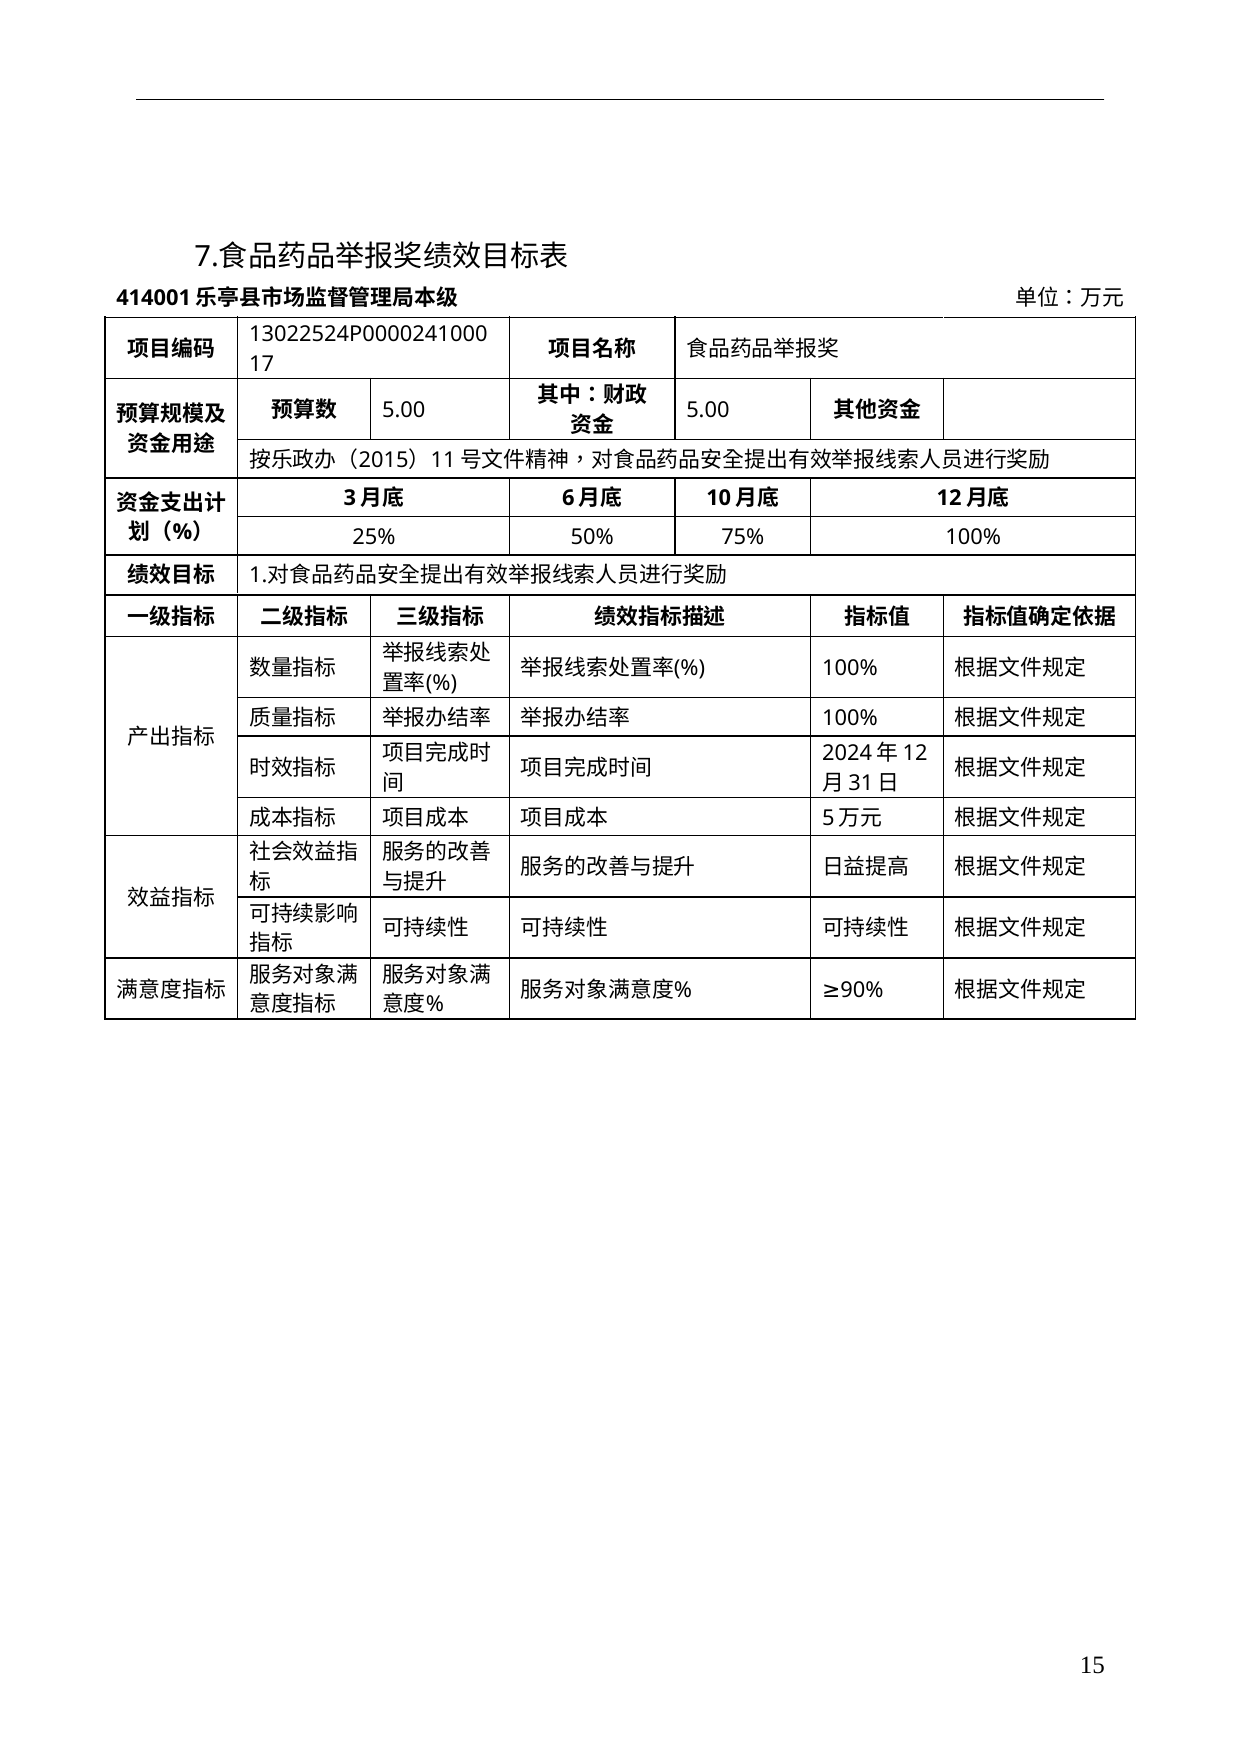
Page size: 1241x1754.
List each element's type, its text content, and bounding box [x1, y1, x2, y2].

table_header 单位：万元 [944, 277, 1135, 316]
table_cell 举报办结率 [510, 698, 810, 735]
table_cell 资金支出计划（%） [106, 479, 237, 554]
table_cell 25% [238, 517, 509, 554]
table_cell 根据文件规定 [944, 836, 1135, 896]
table_cell 3月底 [238, 479, 509, 516]
table_cell 食品药品举报奖 [676, 318, 1135, 378]
table_cell 按乐政办（2015）11号文件精神，对食品药品安全提出有效举报线索人员进行奖励 [238, 440, 1135, 477]
table_cell 100% [811, 517, 1135, 554]
table_cell 服务对象满意度指标 [238, 959, 370, 1018]
table_cell 可持续影响指标 [238, 898, 370, 957]
table_header 指标值 [811, 596, 943, 636]
table_cell 可持续性 [811, 898, 943, 957]
table_cell 日益提高 [811, 836, 943, 896]
table_header 一级指标 [106, 596, 237, 636]
table_header 指标值确定依据 [944, 596, 1135, 636]
table_cell 社会效益指标 [238, 836, 370, 896]
table_cell 产出指标 [106, 637, 237, 835]
table_cell 可持续性 [510, 898, 810, 957]
table_header 绩效指标描述 [510, 596, 810, 636]
table_cell 10月底 [676, 479, 810, 516]
table_cell 数量指标 [238, 637, 370, 697]
table_cell 成本指标 [238, 798, 370, 835]
table_cell 服务对象满意度% [510, 959, 810, 1018]
table_cell 项目完成时间 [510, 737, 810, 796]
table_cell 75% [676, 517, 810, 554]
table_header 二级指标 [238, 596, 370, 636]
table_cell 项目完成时间 [371, 737, 509, 796]
table_cell 预算规模及资金用途 [106, 379, 237, 477]
table_cell 服务对象满意度% [371, 959, 509, 1018]
table_cell 可持续性 [371, 898, 509, 957]
table_cell 质量指标 [238, 698, 370, 735]
table_cell 绩效目标 [106, 556, 237, 592]
table_cell 其中：财政 资金 [510, 379, 674, 439]
table_cell ≥90% [811, 959, 943, 1018]
table_cell 根据文件规定 [944, 798, 1135, 835]
table_cell 12月底 [811, 479, 1135, 516]
table_cell 5.00 [676, 379, 810, 439]
table_cell 举报线索处置率(%) [510, 637, 810, 697]
table_cell 根据文件规定 [944, 698, 1135, 735]
text 7.食品药品举报奖绩效目标表 [136, 235, 1104, 275]
table_cell [944, 379, 1135, 439]
table_cell 根据文件规定 [944, 959, 1135, 1018]
table_cell 服务的改善与提升 [371, 836, 509, 896]
table_cell 100% [811, 637, 943, 697]
table_cell 13022524P000024100017 [238, 318, 509, 378]
table_cell 根据文件规定 [944, 637, 1135, 697]
table_cell 项目名称 [510, 318, 674, 378]
table_cell 100% [811, 698, 943, 735]
table_cell 50% [510, 517, 674, 554]
table_header 414001乐亭县市场监督管理局本级 [106, 277, 943, 316]
table_cell 5.00 [371, 379, 509, 439]
table_header 三级指标 [371, 596, 509, 636]
table_cell 效益指标 [106, 836, 237, 957]
table_cell 举报线索处置率(%) [371, 637, 509, 697]
table_cell 服务的改善与提升 [510, 836, 810, 896]
table_cell 其他资金 [811, 379, 943, 439]
table_cell 6月底 [510, 479, 674, 516]
table_cell 举报办结率 [371, 698, 509, 735]
table_cell 2024年12月31日 [811, 737, 943, 796]
table_cell 1.对食品药品安全提出有效举报线索人员进行奖励 [238, 556, 1135, 592]
table_cell 预算数 [238, 379, 370, 439]
table_cell 5万元 [811, 798, 943, 835]
table_cell 根据文件规定 [944, 898, 1135, 957]
table_cell 项目成本 [510, 798, 810, 835]
table_cell 满意度指标 [106, 959, 237, 1018]
table_cell 项目成本 [371, 798, 509, 835]
table_cell 项目编码 [106, 318, 237, 378]
table_cell 时效指标 [238, 737, 370, 796]
table_cell 根据文件规定 [944, 737, 1135, 796]
